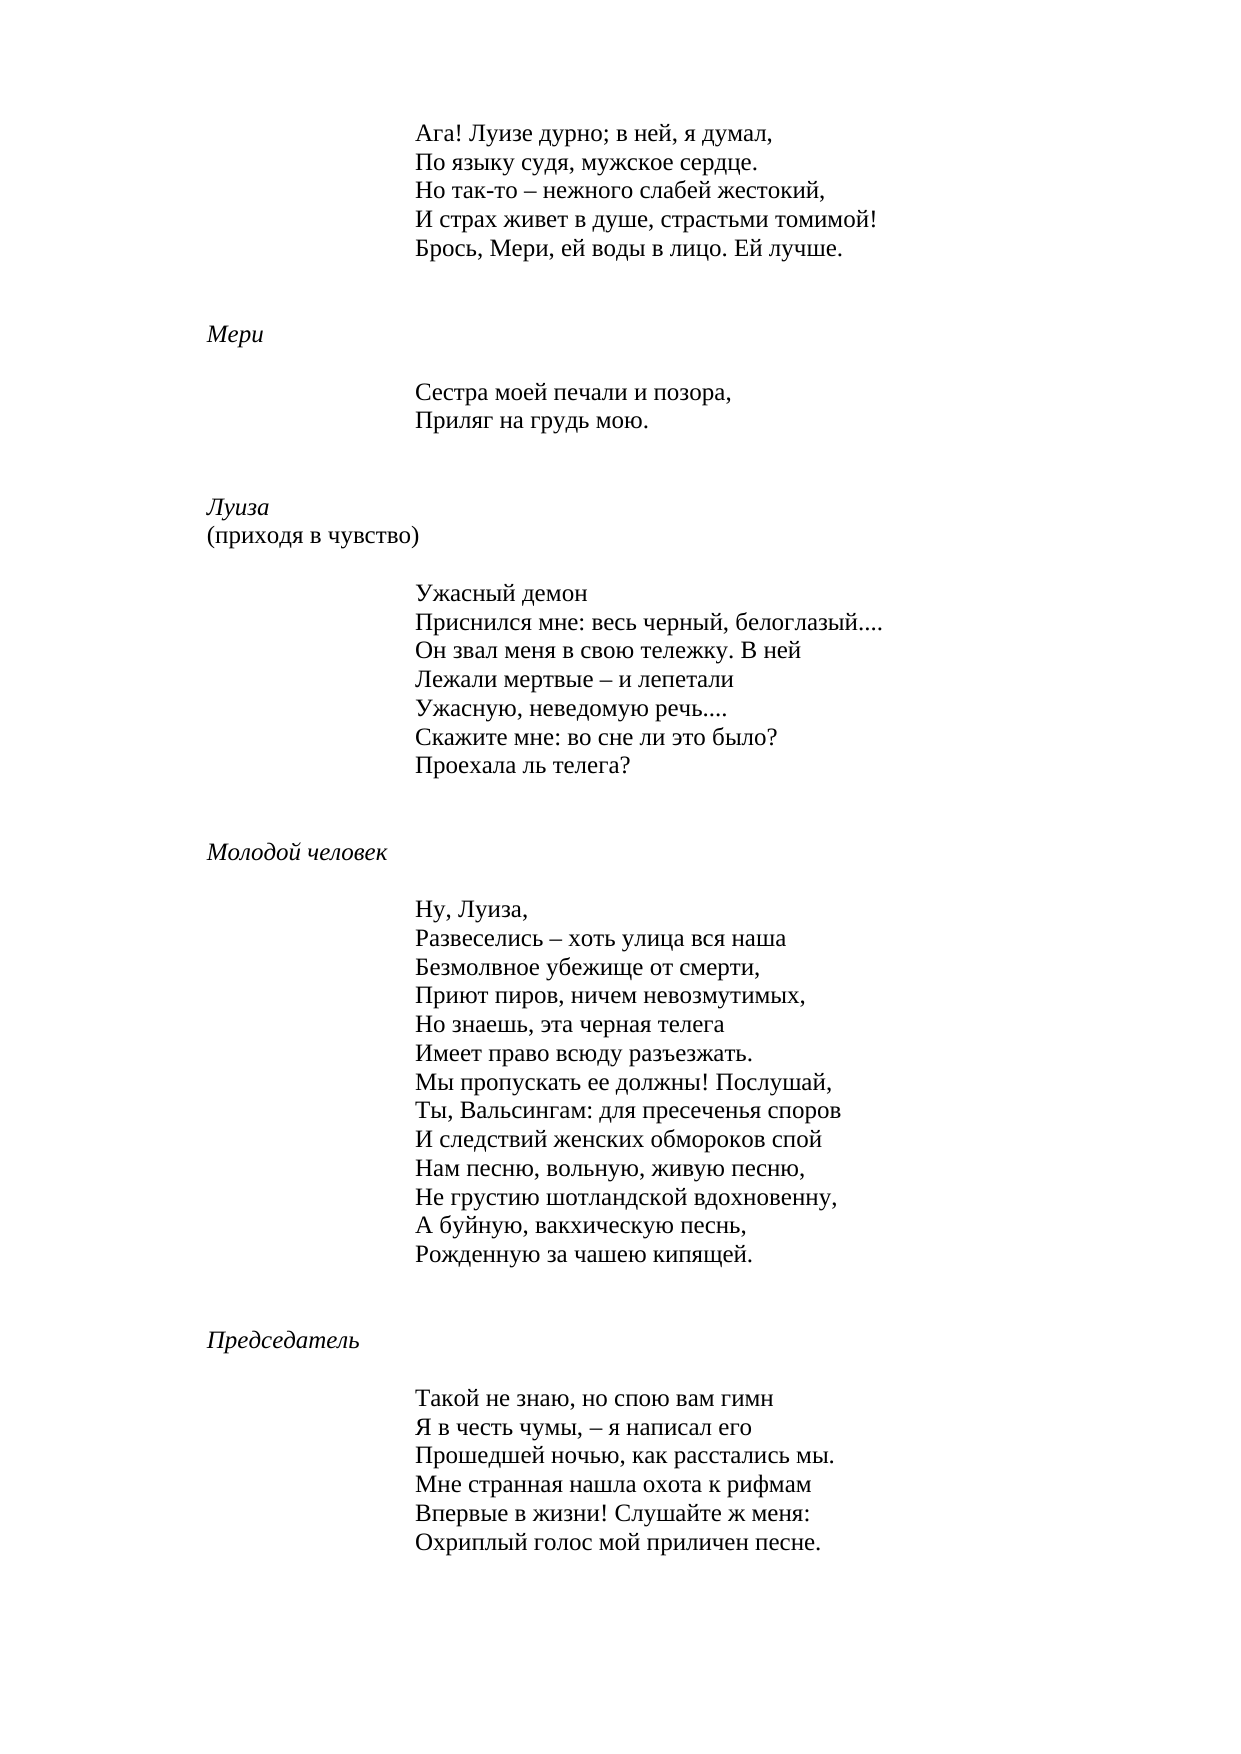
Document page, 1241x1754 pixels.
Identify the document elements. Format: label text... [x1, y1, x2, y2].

text А буйную, вакхическую песнь, [356, 1211, 1089, 1239]
text Но так-то – нежного слабей жестокий, [356, 176, 1089, 204]
text Я в честь чумы, – я написал его [356, 1412, 1089, 1441]
text Ты, Вальсингам: для пресеченья споров [356, 1096, 1089, 1124]
text Мы пропускать ее должны! Послушай, [356, 1067, 1089, 1096]
text Брось, Мери, ей воды в лицо. Ей лучше. [356, 233, 1089, 262]
text Впервые в жизни! Слушайте ж меня: [356, 1498, 1089, 1527]
text И следствий женских обмороков спой [356, 1124, 1089, 1153]
text Охриплый голос мой приличен песне. [356, 1527, 1089, 1556]
text Ужасный демон [356, 578, 1089, 607]
text Молодой человек [148, 837, 1152, 866]
text Нам песню, вольную, живую песню, [356, 1153, 1089, 1182]
text Ужасную, неведомую речь.... [356, 693, 1089, 722]
text Он звал меня в свою тележку. В ней [356, 636, 1089, 664]
text Приляг на грудь мою. [356, 406, 1089, 434]
text И страх живет в душе, страстьми томимой! [356, 204, 1089, 233]
text Безмолвное убежище от смерти, [356, 952, 1089, 981]
text Скажите мне: во сне ли это было? [356, 722, 1089, 751]
text Ну, Луиза, [356, 894, 1089, 923]
text Развеселись – хоть улица вся наша [356, 923, 1089, 952]
text (приходя в чувство) [148, 521, 1152, 549]
text Председатель [148, 1326, 1152, 1354]
text Проехала ль телега? [356, 751, 1089, 779]
text Лежали мертвые – и лепетали [356, 664, 1089, 693]
text Мне странная нашла охота к рифмам [356, 1469, 1089, 1498]
text Имеет право всюду разъезжать. [356, 1038, 1089, 1067]
text Приют пиров, ничем невозмутимых, [356, 981, 1089, 1009]
text Сестра моей печали и позора, [356, 377, 1089, 406]
text Мери [148, 319, 1152, 348]
text Такой не знаю, но спою вам гимн [356, 1383, 1089, 1412]
text Не грустию шотландской вдохновенну, [356, 1182, 1089, 1211]
text Прошедшей ночью, как расстались мы. [356, 1441, 1089, 1469]
text Рожденную за чашею кипящей. [356, 1239, 1089, 1268]
text Но знаешь, эта черная телега [356, 1009, 1089, 1038]
text Ага! Луизе дурно; в ней, я думал, [356, 118, 1089, 147]
text По языку судя, мужское сердце. [356, 147, 1089, 176]
text Приснился мне: весь черный, белоглазый.... [356, 607, 1089, 636]
text Луиза [148, 492, 1152, 521]
